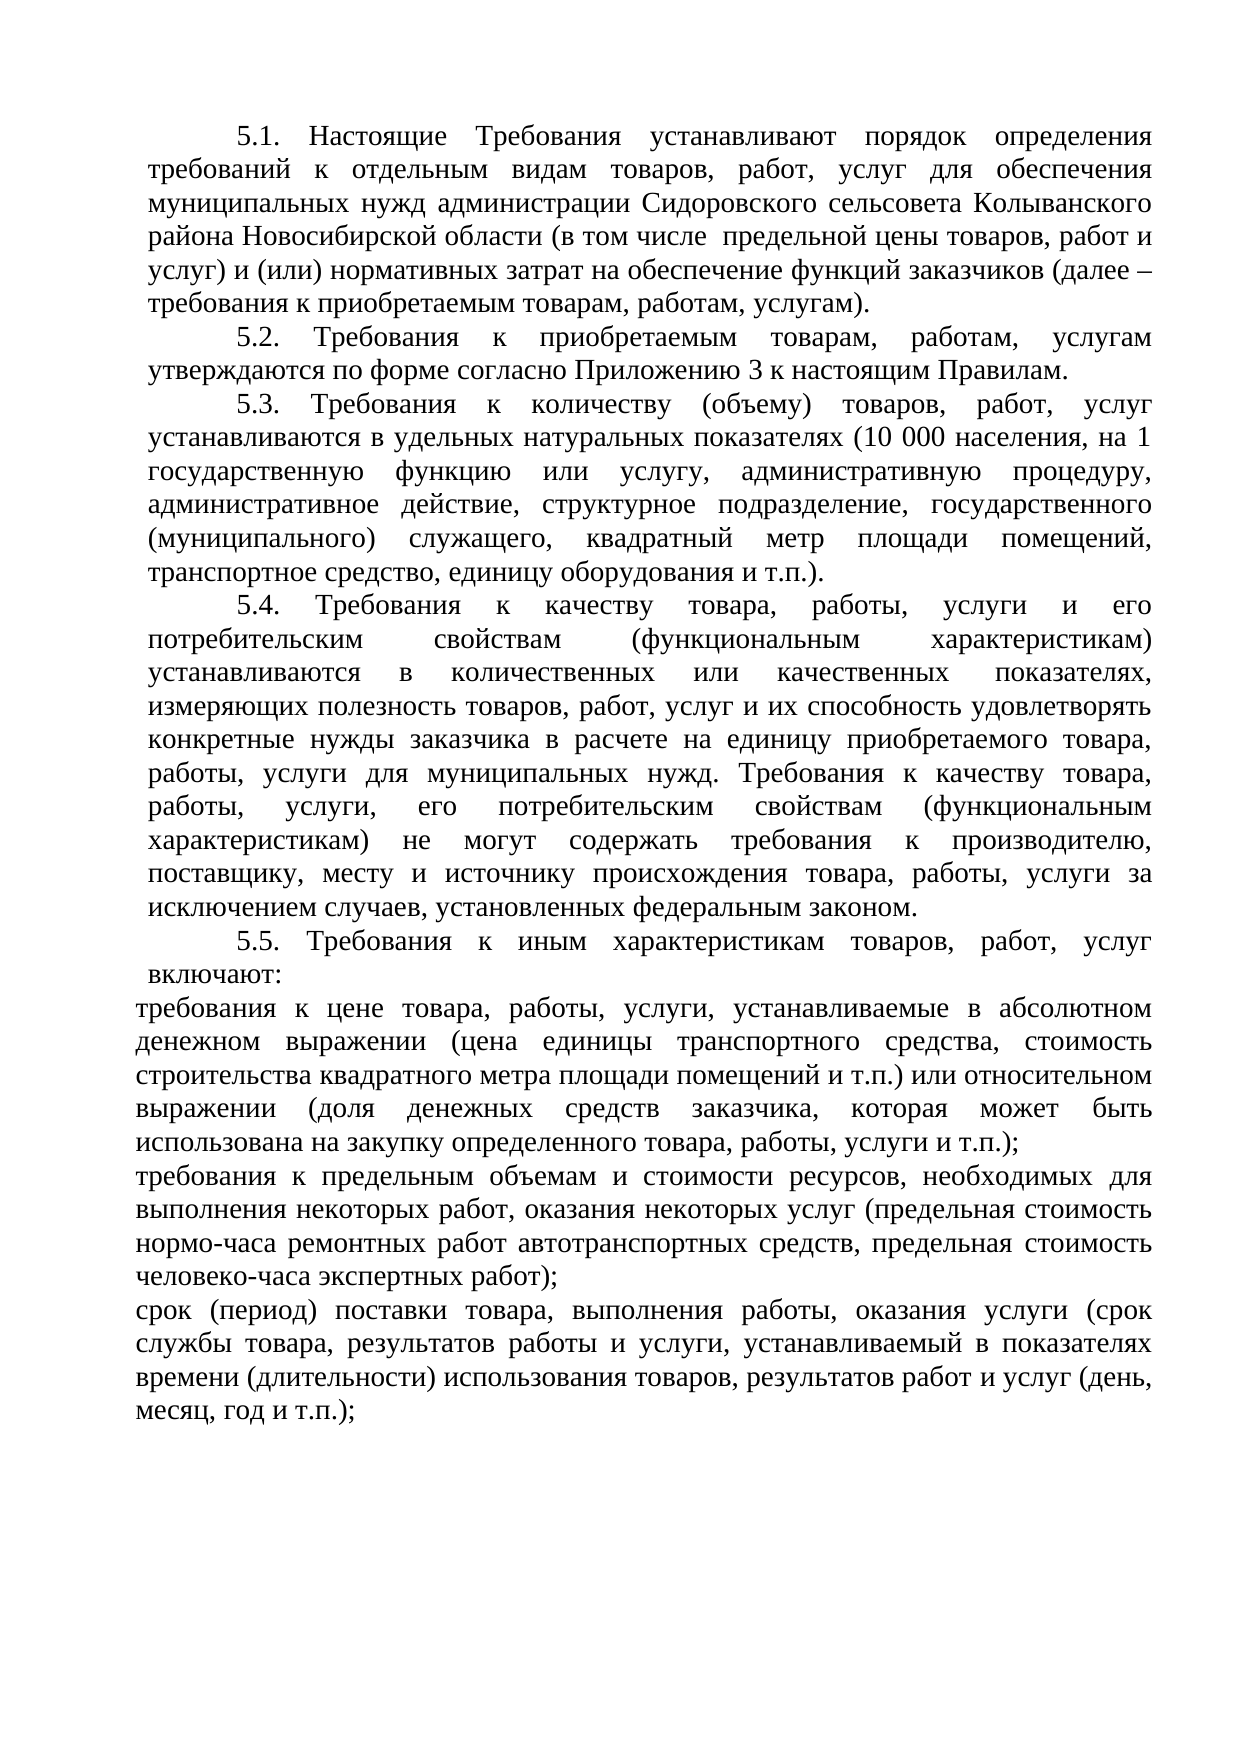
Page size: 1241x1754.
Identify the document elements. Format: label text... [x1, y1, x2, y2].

list Настоящие Требования устанавливают порядок определения требований к отдельным видам товаров, работ, услуг для обеспечения муниципальных нужд администрации Сидоровского сельсовета Колыванского района Новосибирской области (в том числе предельной цены товаров, работ и услуг) и (или) нормативных затрат на обеспечение функций заказчиков (далее – требования к приобретаемым товарам, работам, услугам). [148, 118, 1152, 319]
text требования к цене товара, работы, услуги, устанавливаемые в абсолютном денежном выражении (цена единицы транспортного средства, стоимость строительства квадратного метра площади помещений и т.п.) или относительном выражении (доля денежных средств заказчика, которая может быть использована на закупку определенного товара, работы, услуги и т.п.); [135, 990, 1152, 1158]
list Требования к приобретаемым товарам, работам, услугам утверждаются по форме согласно Приложению 3 к настоящим Правилам. [148, 319, 1152, 386]
list Требования к качеству товара, работы, услуги и его потребительским свойствам (функциональным характеристикам) устанавливаются в количественных или качественных показателях, измеряющих полезность товаров, работ, услуг и их способность удовлетворять конкретные нужды заказчика в расчете на единицу приобретаемого товара, работы, услуги для муниципальных нужд. Требования к качеству товара, работы, услуги, его потребительским свойствам (функциональным характеристикам) не могут содержать требования к производителю, поставщику, месту и источнику происхождения товара, работы, услуги за исключением случаев, установленных федеральным законом. [148, 587, 1152, 923]
list Требования к количеству (объему) товаров, работ, услуг устанавливаются в удельных натуральных показателях (10 000 населения, на 1 государственную функцию или услугу, административную процедуру, административное действие, структурное подразделение, государственного (муниципального) служащего, квадратный метр площади помещений, транспортное средство, единицу оборудования и т.п.). [148, 386, 1152, 587]
text срок (период) поставки товара, выполнения работы, оказания услуги (срок службы товара, результатов работы и услуги, устанавливаемый в показателях времени (длительности) использования товаров, результатов работ и услуг (день, месяц, год и т.п.); [135, 1292, 1152, 1426]
text требования к предельным объемам и стоимости ресурсов, необходимых для выполнения некоторых работ, оказания некоторых услуг (предельная стоимость нормо-часа ремонтных работ автотранспортных средств, предельная стоимость человеко-часа экспертных работ); [135, 1158, 1152, 1292]
list Требования к иным характеристикам товаров, работ, услуг включают: [148, 923, 1152, 990]
